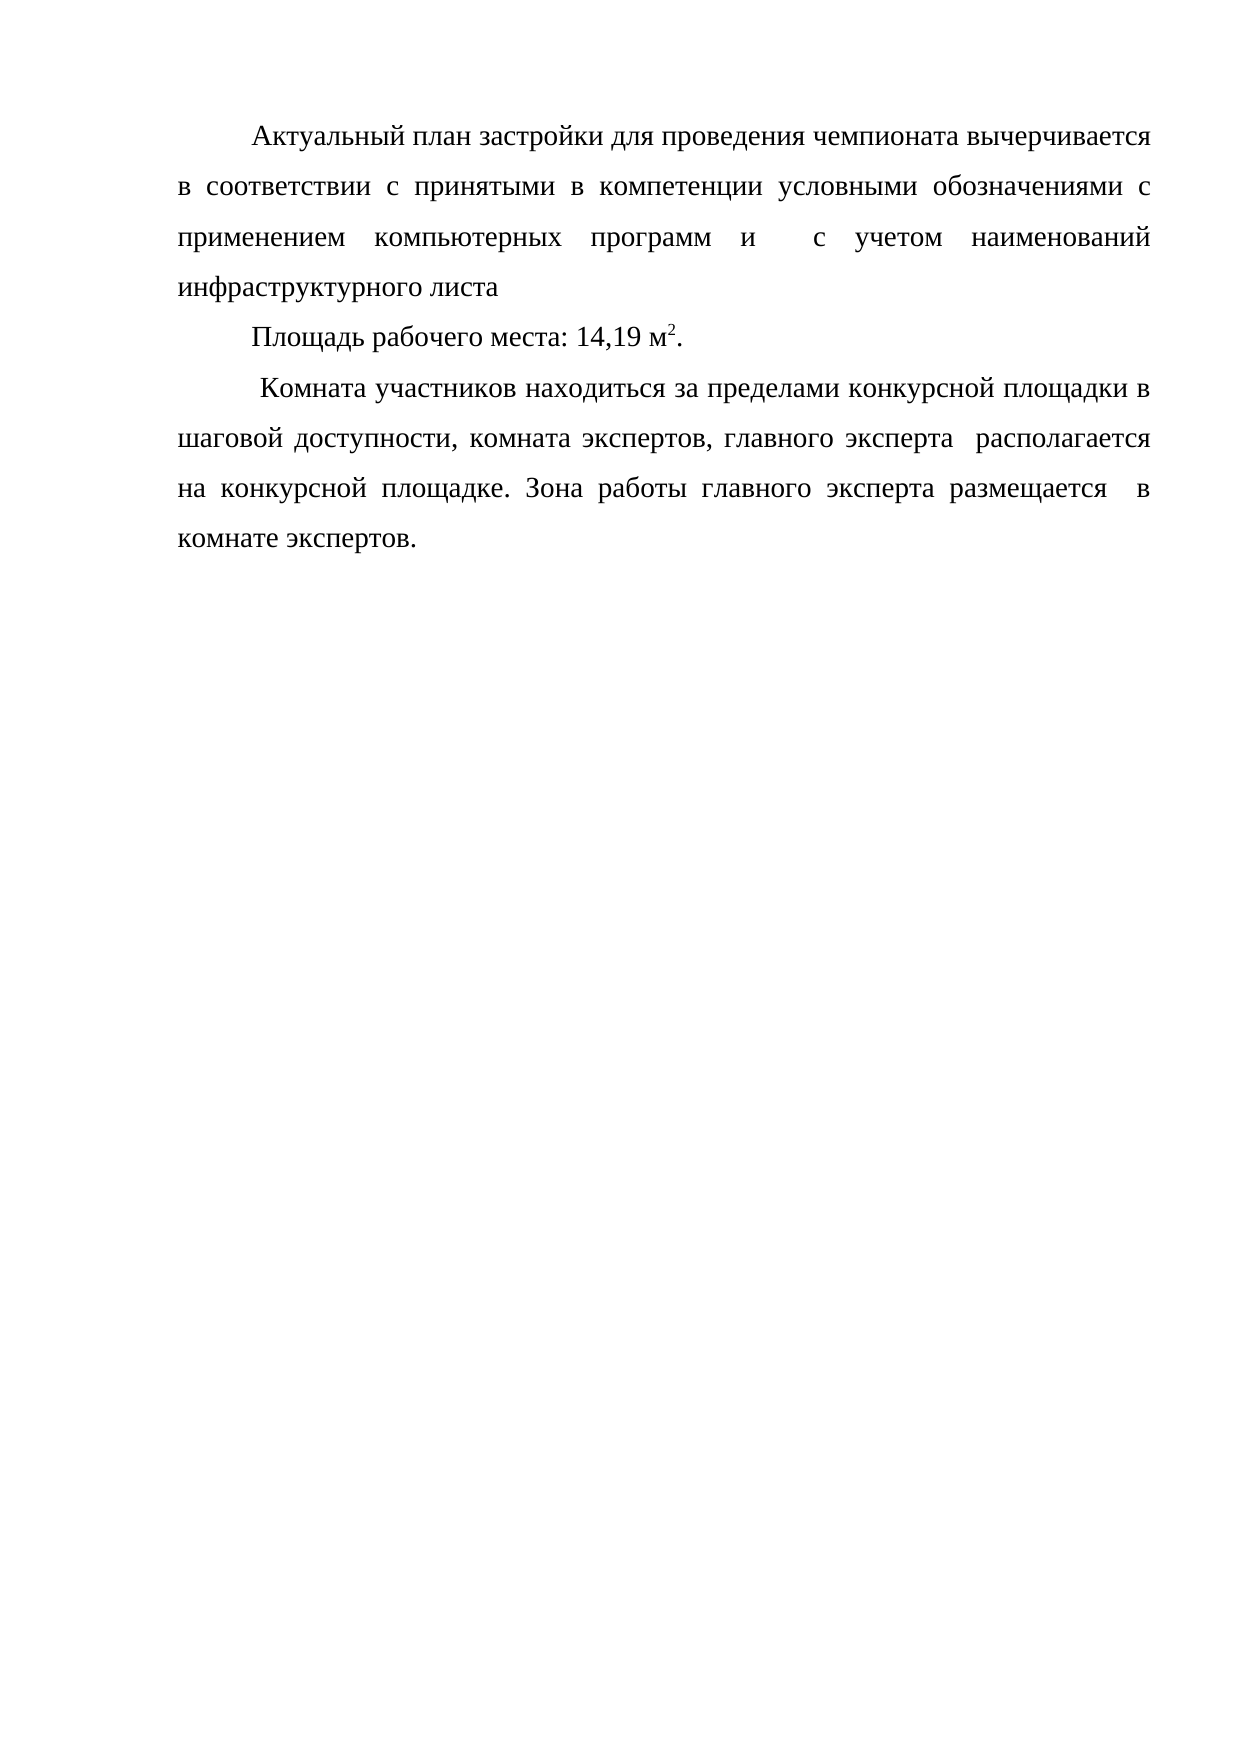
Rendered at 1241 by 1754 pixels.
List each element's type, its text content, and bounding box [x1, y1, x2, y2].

text Актуальный план застройки для проведения чемпионата вычерчивается в соответствии с принятыми в компетенции условными обозначениями с применением компьютерных программ и с учетом наименований инфраструктурного листа [177, 118, 1152, 303]
text Площадь рабочего места: 14,19 м2. [177, 319, 1152, 353]
text Комната участников находиться за пределами конкурсной площадки в шаговой доступности, комната экспертов, главного эксперта располагается на конкурсной площадке. Зона работы главного эксперта размещается в комнате экспертов. [177, 370, 1152, 554]
